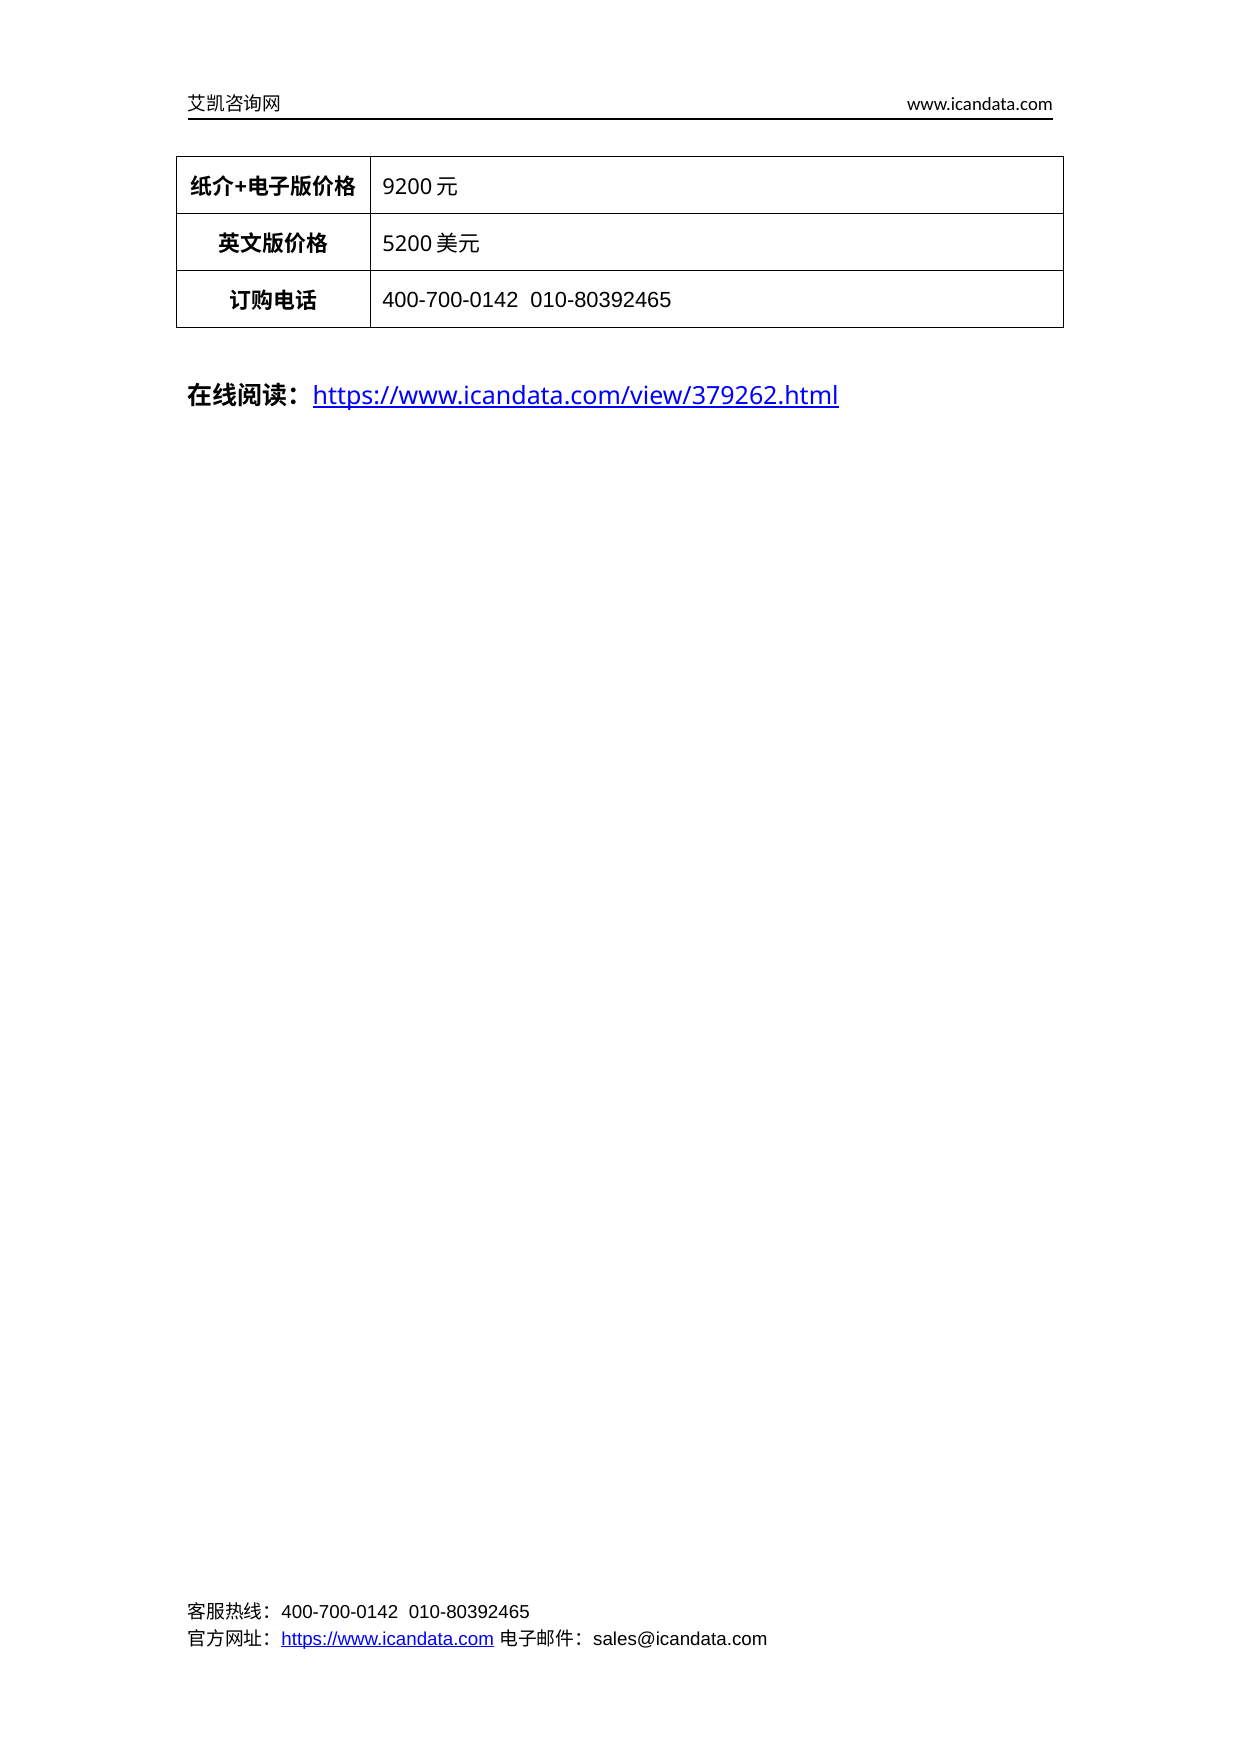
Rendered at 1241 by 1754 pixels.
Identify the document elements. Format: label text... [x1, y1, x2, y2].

table_cell 订购电话 [177, 271, 370, 327]
table_cell 5200美元 [371, 214, 1063, 270]
text 在线阅读：https://www.icandata.com/view/379262.html [187, 361, 1053, 426]
table_cell 9200元 [371, 157, 1063, 213]
table_cell 英文版价格 [177, 214, 370, 270]
table_cell 纸介+电子版价格 [177, 157, 370, 213]
table_cell 400-700-0142 010-80392465 [371, 271, 1063, 327]
